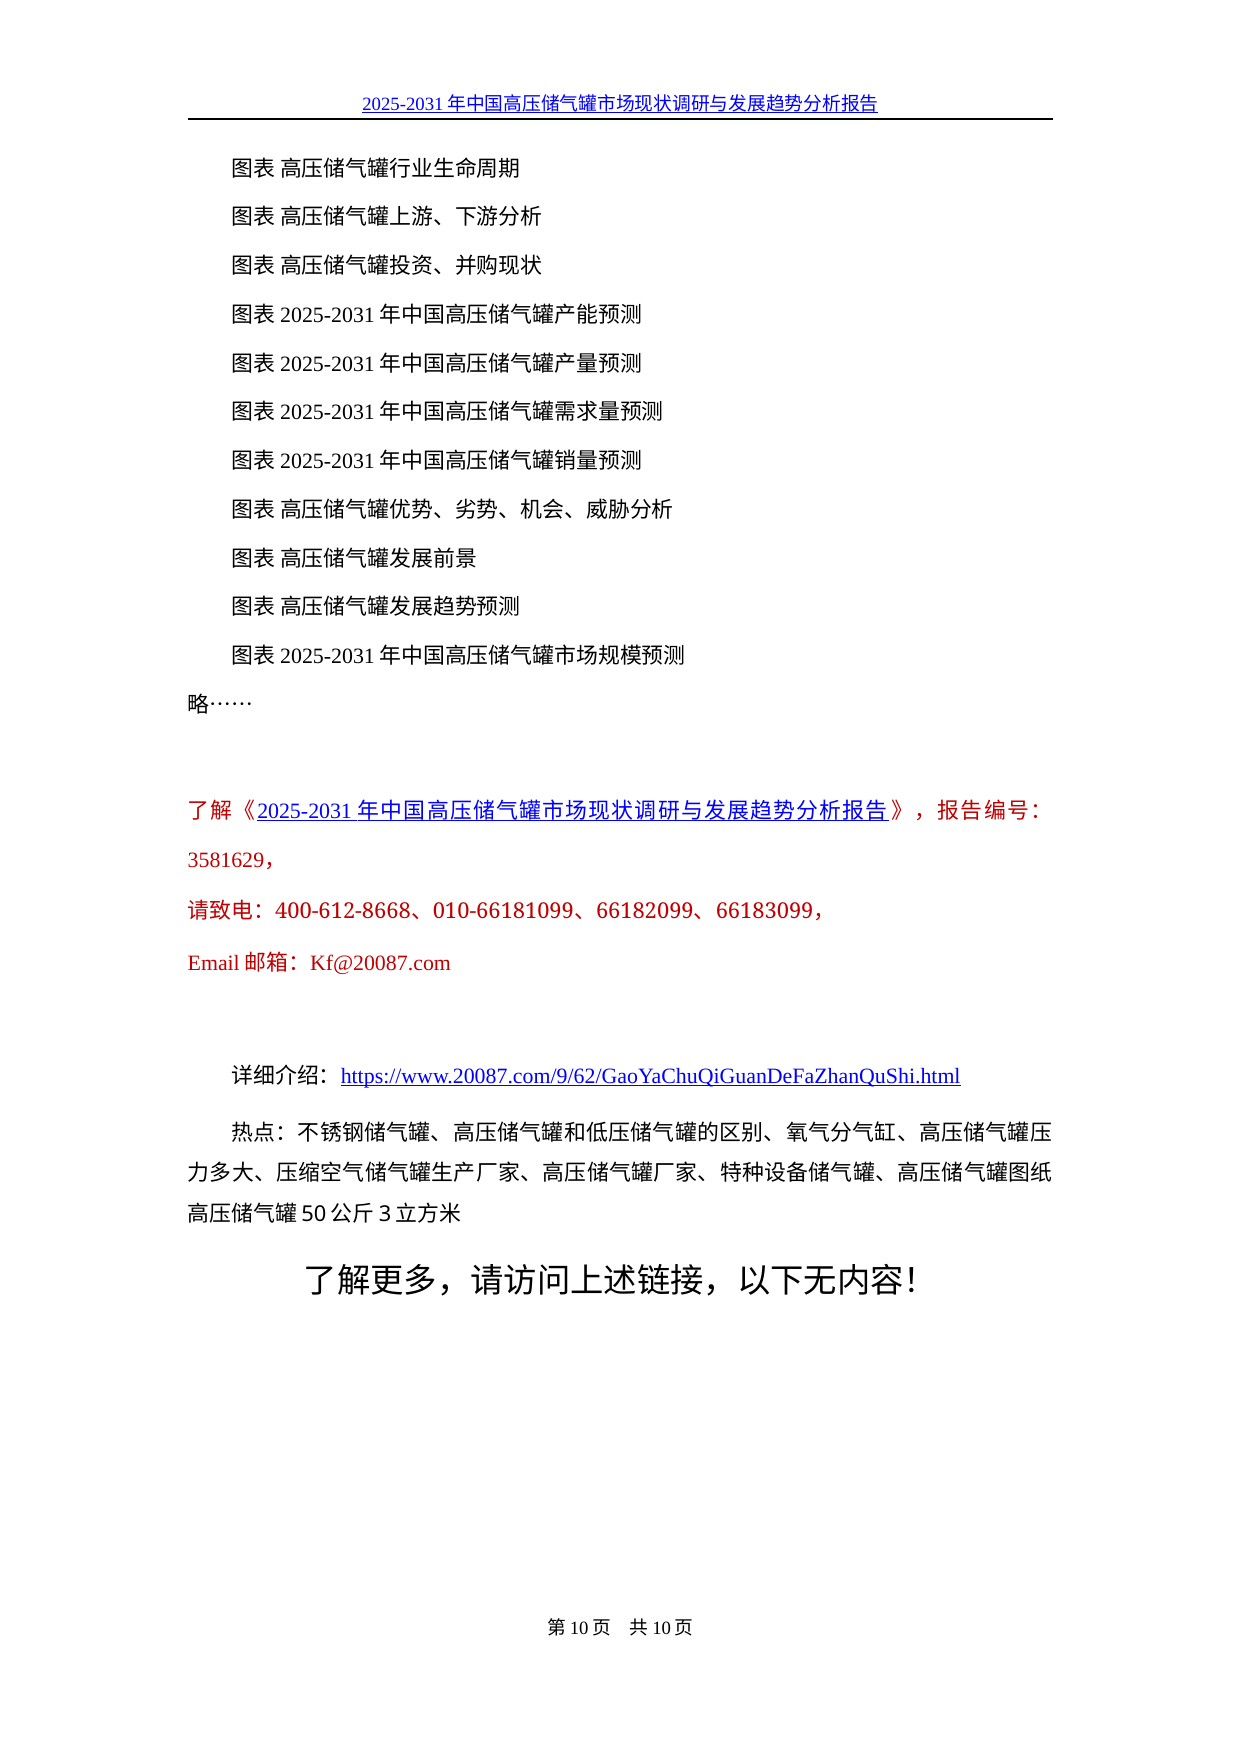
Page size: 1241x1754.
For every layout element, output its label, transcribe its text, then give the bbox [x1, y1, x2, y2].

text 热点：不锈钢储气罐、高压储气罐和低压储气罐的区别、氧气分气缸、高压储气罐压力多大、压缩空气储气罐生产厂家、高压储气罐厂家、特种设备储气罐、高压储气罐图纸、高压储气罐50公斤3立方米 [187, 1114, 1053, 1228]
title 了解更多，请访问上述链接，以下无内容！ [187, 1246, 1053, 1311]
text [187, 150, 1053, 719]
text Email邮箱：Kf@20087.com [187, 945, 1053, 977]
text 了解《2025-2031年中国高压储气罐市场现状调研与发展趋势分析报告》，报告编号：3581629， [187, 793, 1053, 874]
text 请致电：400-612-8668、010-66181099、66182099、66183099， [187, 893, 1053, 926]
text 详细介绍：https://www.20087.com/9/62/GaoYaChuQiGuanDeFaZhanQuShi.html [187, 1058, 1053, 1090]
